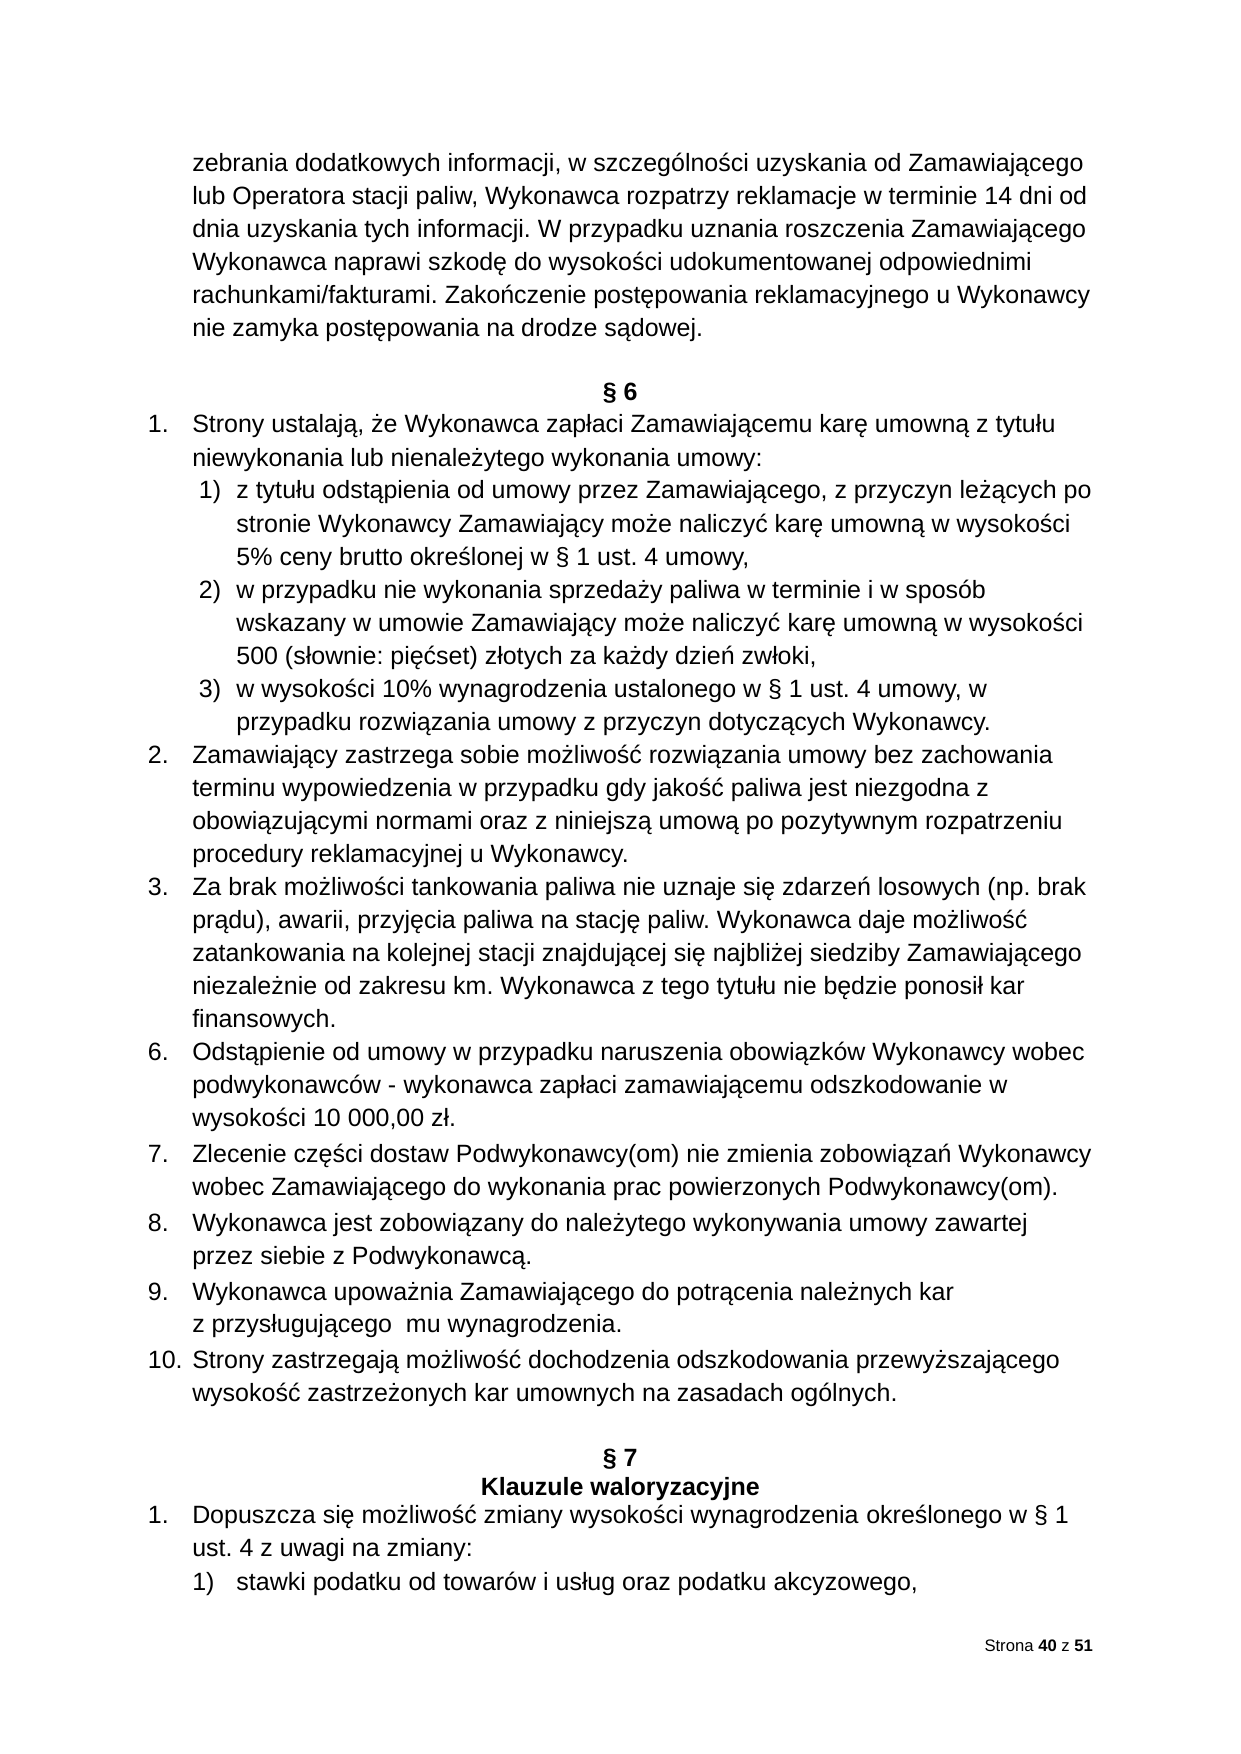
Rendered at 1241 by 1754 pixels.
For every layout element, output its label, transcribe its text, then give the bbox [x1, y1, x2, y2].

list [148, 148, 1093, 341]
list Strony zastrzegają możliwość dochodzenia odszkodowania przewyższającego wysokość zastrzeżonych kar umownych na zasadach ogólnych. [148, 1345, 1093, 1407]
text Klauzule waloryzacyjne [148, 1472, 1093, 1500]
list Strony ustalają, że Wykonawca zapłaci Zamawiającemu karę umowną z tytułu niewykonania lub nienależytego wykonania umowy: [148, 409, 1093, 471]
list Wykonawca jest zobowiązany do należytego wykonywania umowy zawartej przez siebie z Podwykonawcą. [148, 1208, 1093, 1269]
list Zlecenie części dostaw Podwykonawcy(om) nie zmienia zobowiązań Wykonawcy wobec Zamawiającego do wykonania prac powierzonych Podwykonawcy(om). [148, 1139, 1093, 1201]
list Wykonawca upoważnia Zamawiającego do potrącenia należnych kar z przysługującego mu wynagrodzenia. [148, 1276, 1093, 1338]
list z tytułu odstąpienia od umowy przez Zamawiającego, z przyczyn leżących po stronie Wykonawcy Zamawiający może naliczyć karę umowną w wysokości 5% ceny brutto określonej w § 1 ust. 4 umowy, [199, 476, 1093, 570]
text § 6 [148, 376, 1093, 405]
list Zamawiający zastrzega sobie możliwość rozwiązania umowy bez zachowania terminu wypowiedzenia w przypadku gdy jakość paliwa jest niezgodna z obowiązującymi normami oraz z niniejszą umową po pozytywnym rozpatrzeniu procedury reklamacyjnej u Wykonawcy. [148, 740, 1093, 867]
list Dopuszcza się możliwość zmiany wysokości wynagrodzenia określonego w § 1 ust. 4 z uwagi na zmiany: [148, 1500, 1093, 1562]
list stawki podatku od towarów i usług oraz podatku akcyzowego, [192, 1566, 1093, 1595]
list w wysokości 10% wynagrodzenia ustalonego w § 1 ust. 4 umowy, w przypadku rozwiązania umowy z przyczyn dotyczących Wykonawcy. [199, 674, 1093, 735]
list Odstąpienie od umowy w przypadku naruszenia obowiązków Wykonawcy wobec podwykonawców - wykonawca zapłaci zamawiającemu odszkodowanie w wysokości 10 000,00 zł. [148, 1037, 1093, 1132]
list w przypadku nie wykonania sprzedaży paliwa w terminie i w sposób wskazany w umowie Zamawiający może naliczyć karę umowną w wysokości 500 (słownie: pięćset) złotych za każdy dzień zwłoki, [199, 574, 1093, 669]
text § 7 [148, 1443, 1093, 1472]
list Za brak możliwości tankowania paliwa nie uznaje się zdarzeń losowych (np. brak prądu), awarii, przyjęcia paliwa na stację paliw. Wykonawca daje możliwość zatankowania na kolejnej stacji znajdującej się najbliżej siedziby Zamawiającego niezależnie od zakresu km. Wykonawca z tego tytułu nie będzie ponosił kar finansowych. [148, 872, 1093, 1033]
